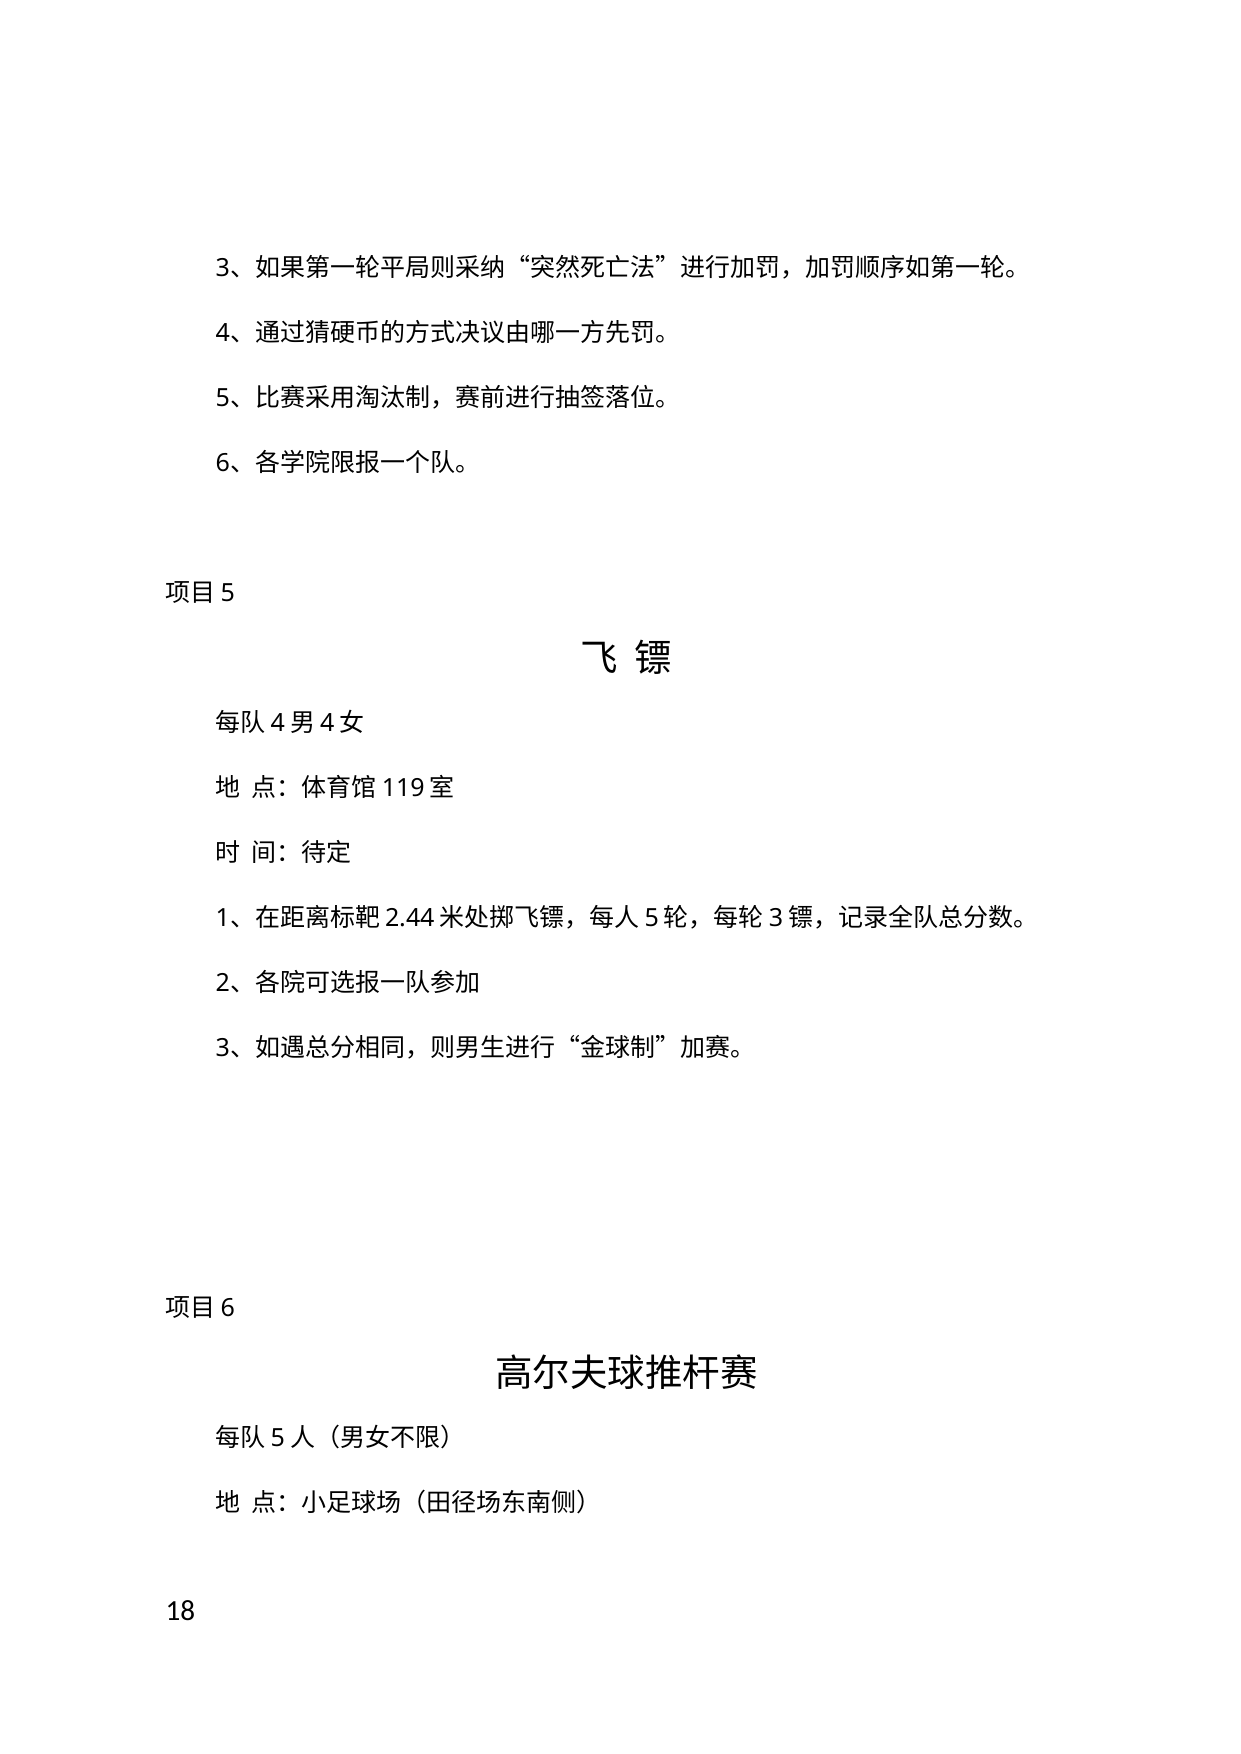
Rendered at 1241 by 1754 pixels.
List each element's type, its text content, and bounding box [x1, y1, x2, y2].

text 高尔夫球推杆赛 [165, 1338, 1087, 1403]
text 地 点：体育馆119室 [165, 753, 1087, 818]
text 飞 镖 [165, 623, 1087, 688]
text 4、通过猜硬币的方式决议由哪一方先罚。 [165, 298, 1087, 363]
text 5、比赛采用淘汰制，赛前进行抽签落位。 [165, 363, 1087, 428]
text 1、在距离标靶2.44米处掷飞镖，每人5轮，每轮3镖，记录全队总分数。 [165, 883, 1087, 948]
text 时 间：待定 [165, 818, 1087, 883]
text 项目5 [165, 558, 1087, 623]
text 2、各院可选报一队参加 [165, 948, 1087, 1013]
text 3、如果第一轮平局则采纳“突然死亡法”进行加罚，加罚顺序如第一轮。 [165, 233, 1087, 298]
text 3、如遇总分相同，则男生进行“金球制”加赛。 [165, 1013, 1087, 1078]
text 每队4男4女 [165, 688, 1087, 753]
text 地 点：小足球场（田径场东南侧） [165, 1468, 1087, 1533]
text 6、各学院限报一个队。 [165, 428, 1087, 493]
text 项目6 [165, 1273, 1087, 1338]
text 每队5人（男女不限） [165, 1403, 1087, 1468]
